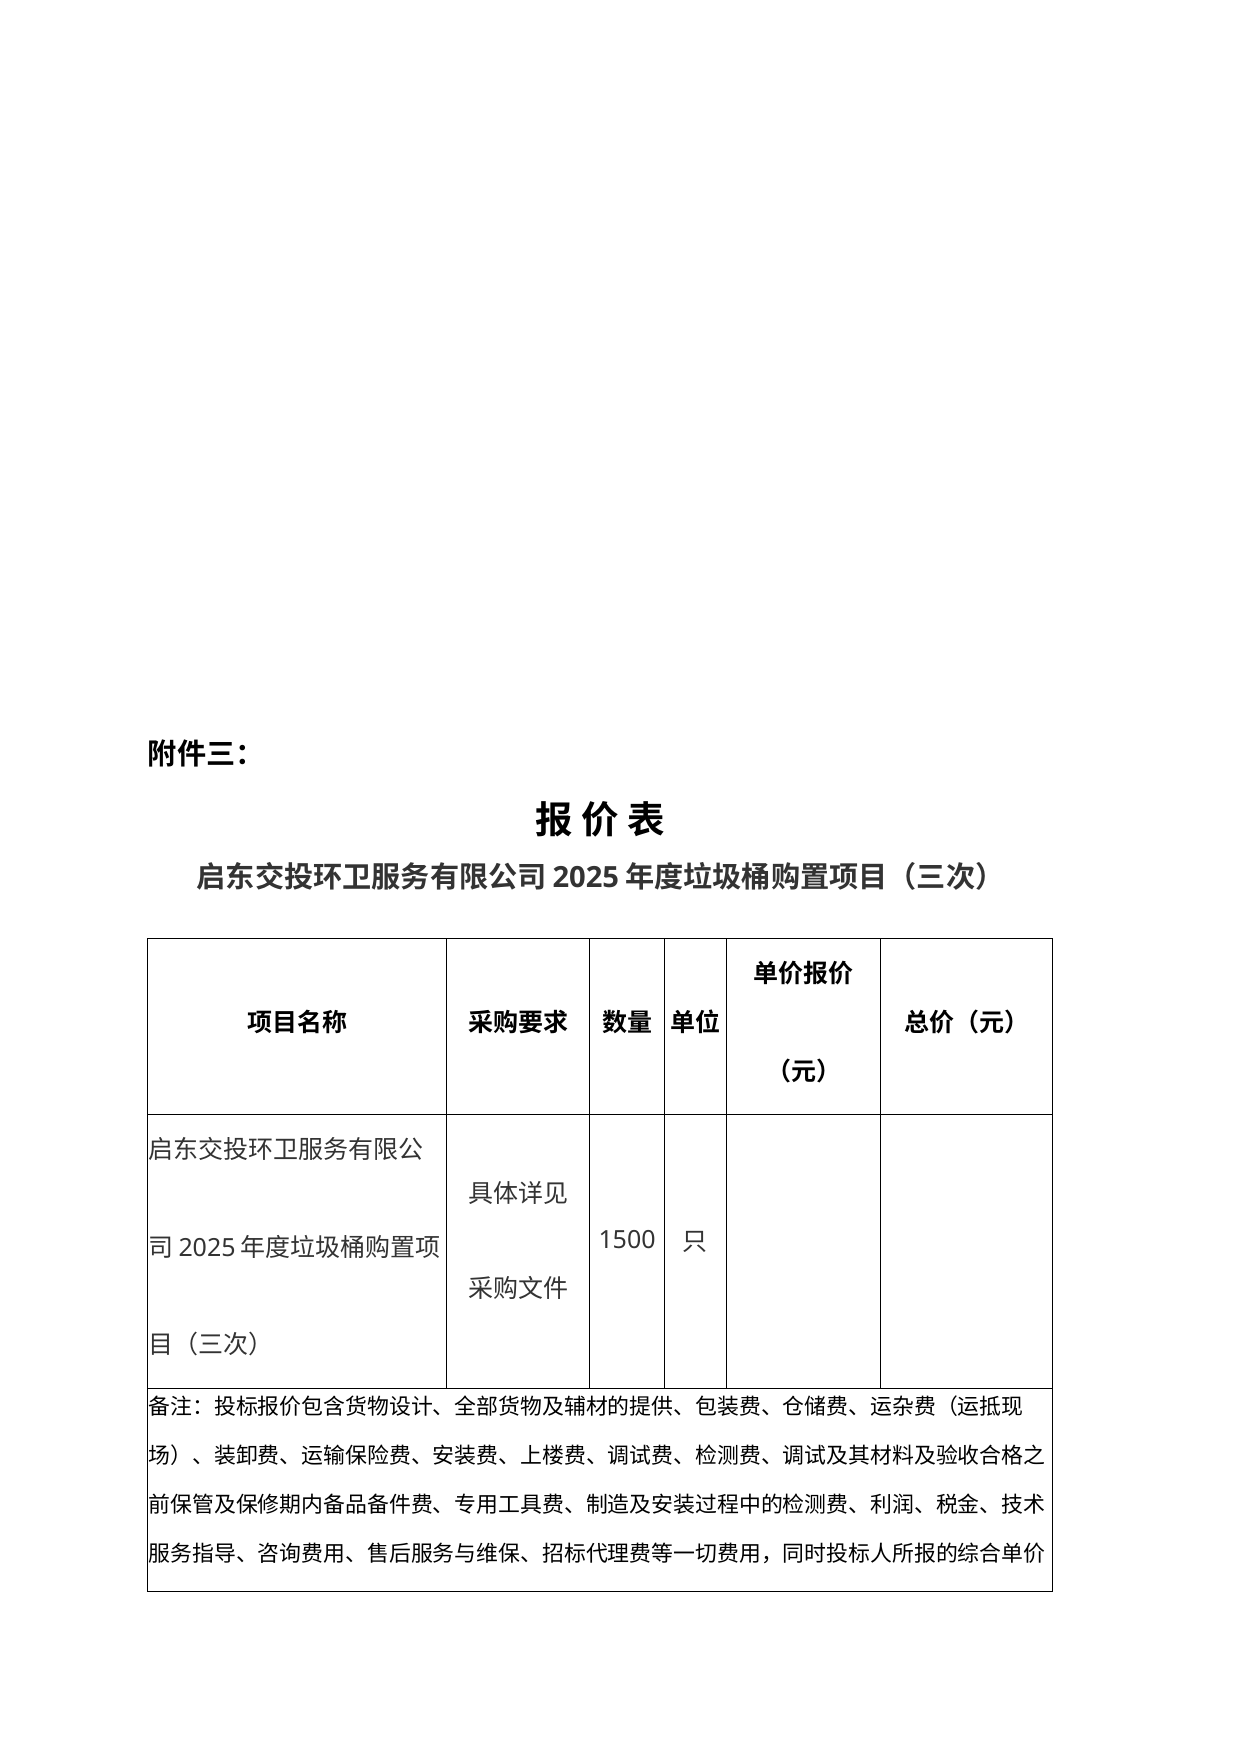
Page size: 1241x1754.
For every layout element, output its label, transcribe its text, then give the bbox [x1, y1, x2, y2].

table_header 总价（元） [881, 939, 1052, 1114]
table_header 采购要求 [447, 939, 589, 1114]
table_cell 启东交投环卫服务有限公司2025年度垃圾桶购置项目（三次） [148, 1115, 446, 1388]
table_cell 1500 [590, 1115, 664, 1388]
table_cell 具体详见 采购文件 [447, 1115, 589, 1388]
table_cell [881, 1115, 1052, 1388]
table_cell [148, 1389, 1052, 1591]
table_header 单位 [665, 939, 726, 1114]
table_header 项目名称 [148, 939, 446, 1114]
table_cell 只 [665, 1115, 726, 1388]
text 启东交投环卫服务有限公司2025年度垃圾桶购置项目（三次） [148, 862, 1053, 893]
table_cell [727, 1115, 880, 1388]
text 报 价 表 [148, 784, 1053, 849]
table_header 数量 [590, 939, 664, 1114]
table_header 单价报价（元） [727, 939, 880, 1114]
text 附件三： [148, 719, 1053, 784]
